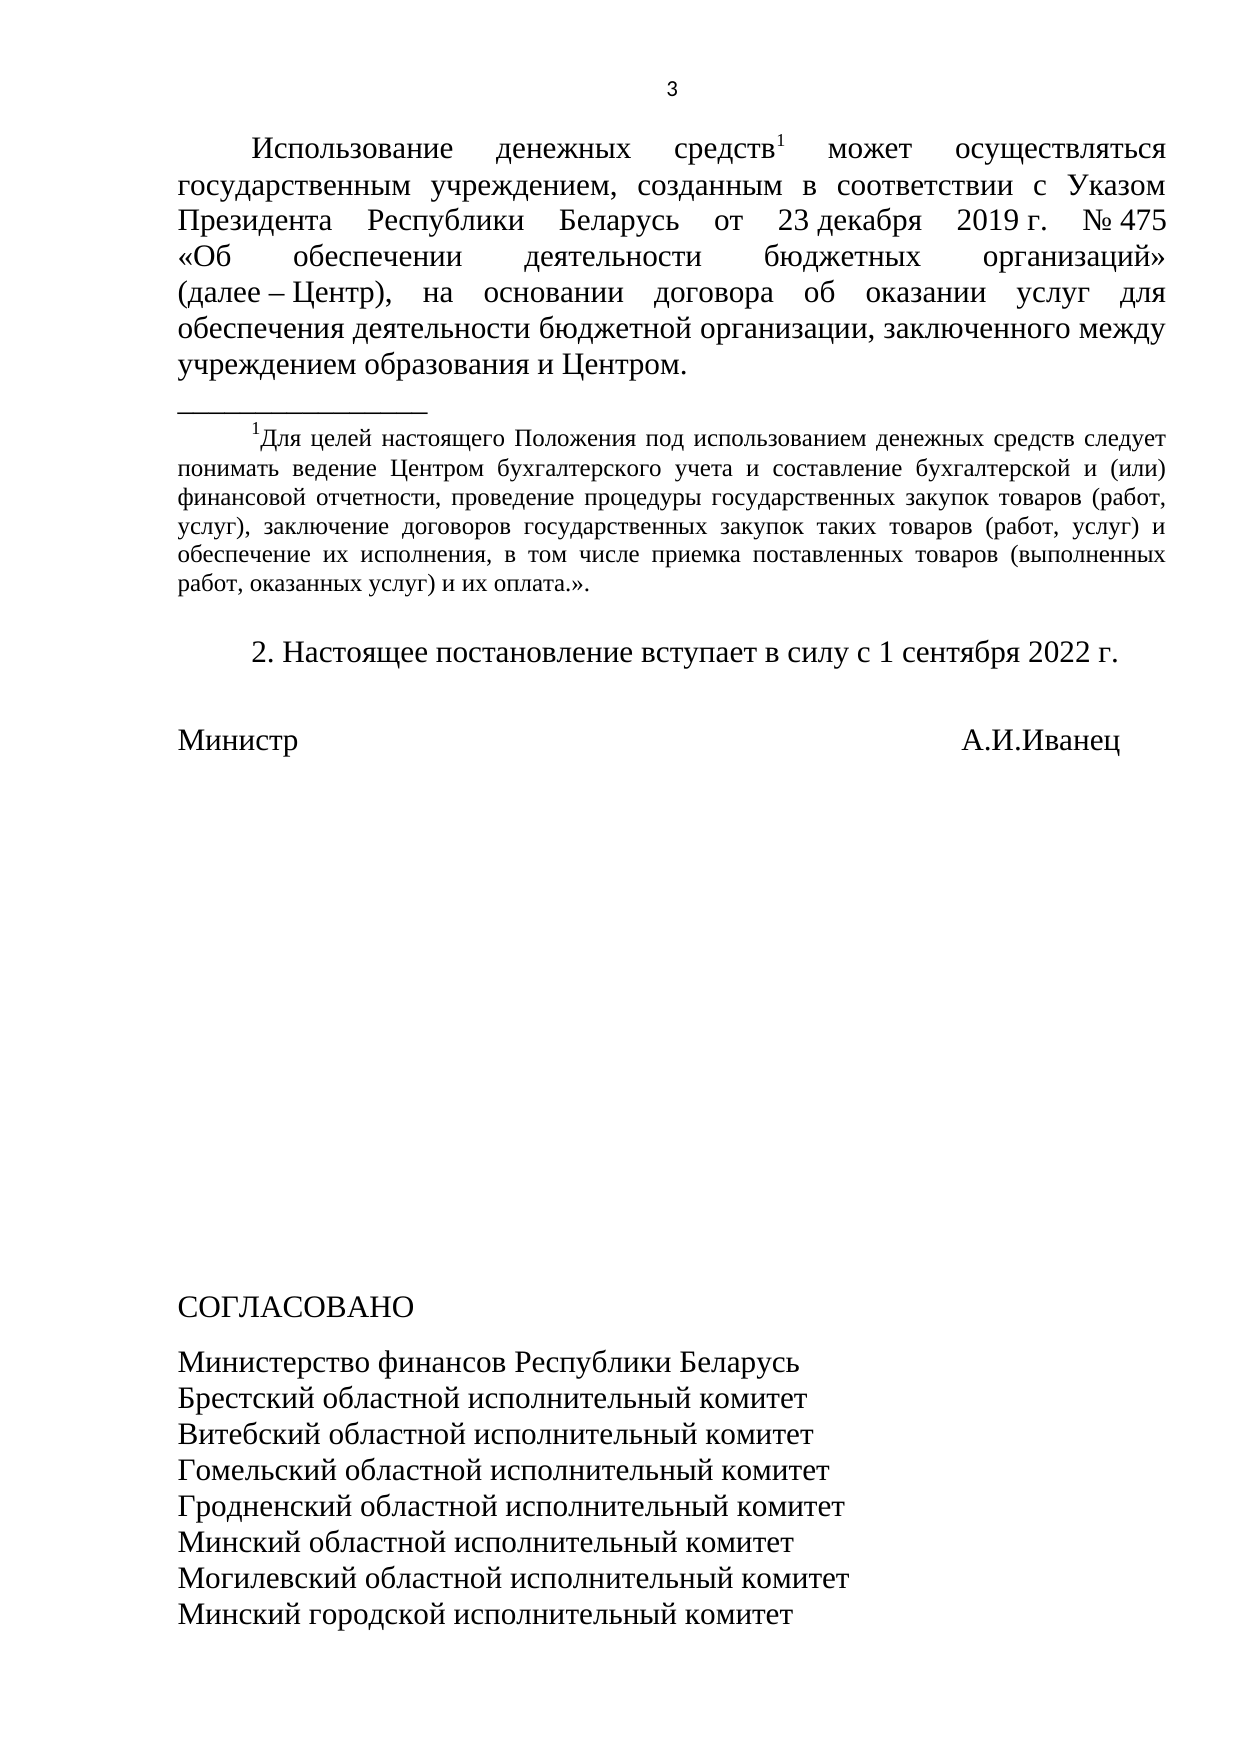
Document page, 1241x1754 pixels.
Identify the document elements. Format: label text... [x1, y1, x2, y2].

text Минский областной исполнительный комитет [177, 1523, 1167, 1559]
text Могилевский областной исполнительный комитет [177, 1559, 1167, 1595]
text Министерство финансов Республики Беларусь [177, 1343, 1167, 1379]
text ________________ [177, 381, 1167, 417]
text 2. Настоящее постановление вступает в силу с 1 сентября 2022 г. [177, 633, 1167, 669]
text Брестский областной исполнительный комитет [177, 1379, 1167, 1415]
text Министр А.И.Иванец [177, 727, 1167, 756]
text Минский городской исполнительный комитет [177, 1595, 1167, 1631]
text 1Для целей настоящего Положения под использованием денежных средств следует понимать ведение Центром бухгалтерского учета и составление бухгалтерской и (или) финансовой отчетности, проведение процедуры государственных закупок товаров (работ, услуг), заключение договоров государственных закупок таких товаров (работ, услуг) и обеспечение их исполнения, в том числе приемка поставленных товаров (выполненных работ, оказанных услуг) и их оплата.». [177, 417, 1167, 597]
text СОГЛАСОВАНО [177, 1288, 1167, 1324]
text Гродненский областной исполнительный комитет [177, 1487, 1167, 1523]
text Гомельский областной исполнительный комитет [177, 1451, 1167, 1487]
text Витебский областной исполнительный комитет [177, 1415, 1167, 1451]
text Использование денежных средств1 может осуществляться государственным учреждением, созданным в соответствии с Указом Президента Республики Беларусь от 23 декабря 2019 г. № 475 «Об обеспечении деятельности бюджетных организаций» (далее – Центр), на основании договора об оказании услуг для обеспечения деятельности бюджетной организации, заключенного между учреждением образования и Центром. [177, 130, 1167, 381]
